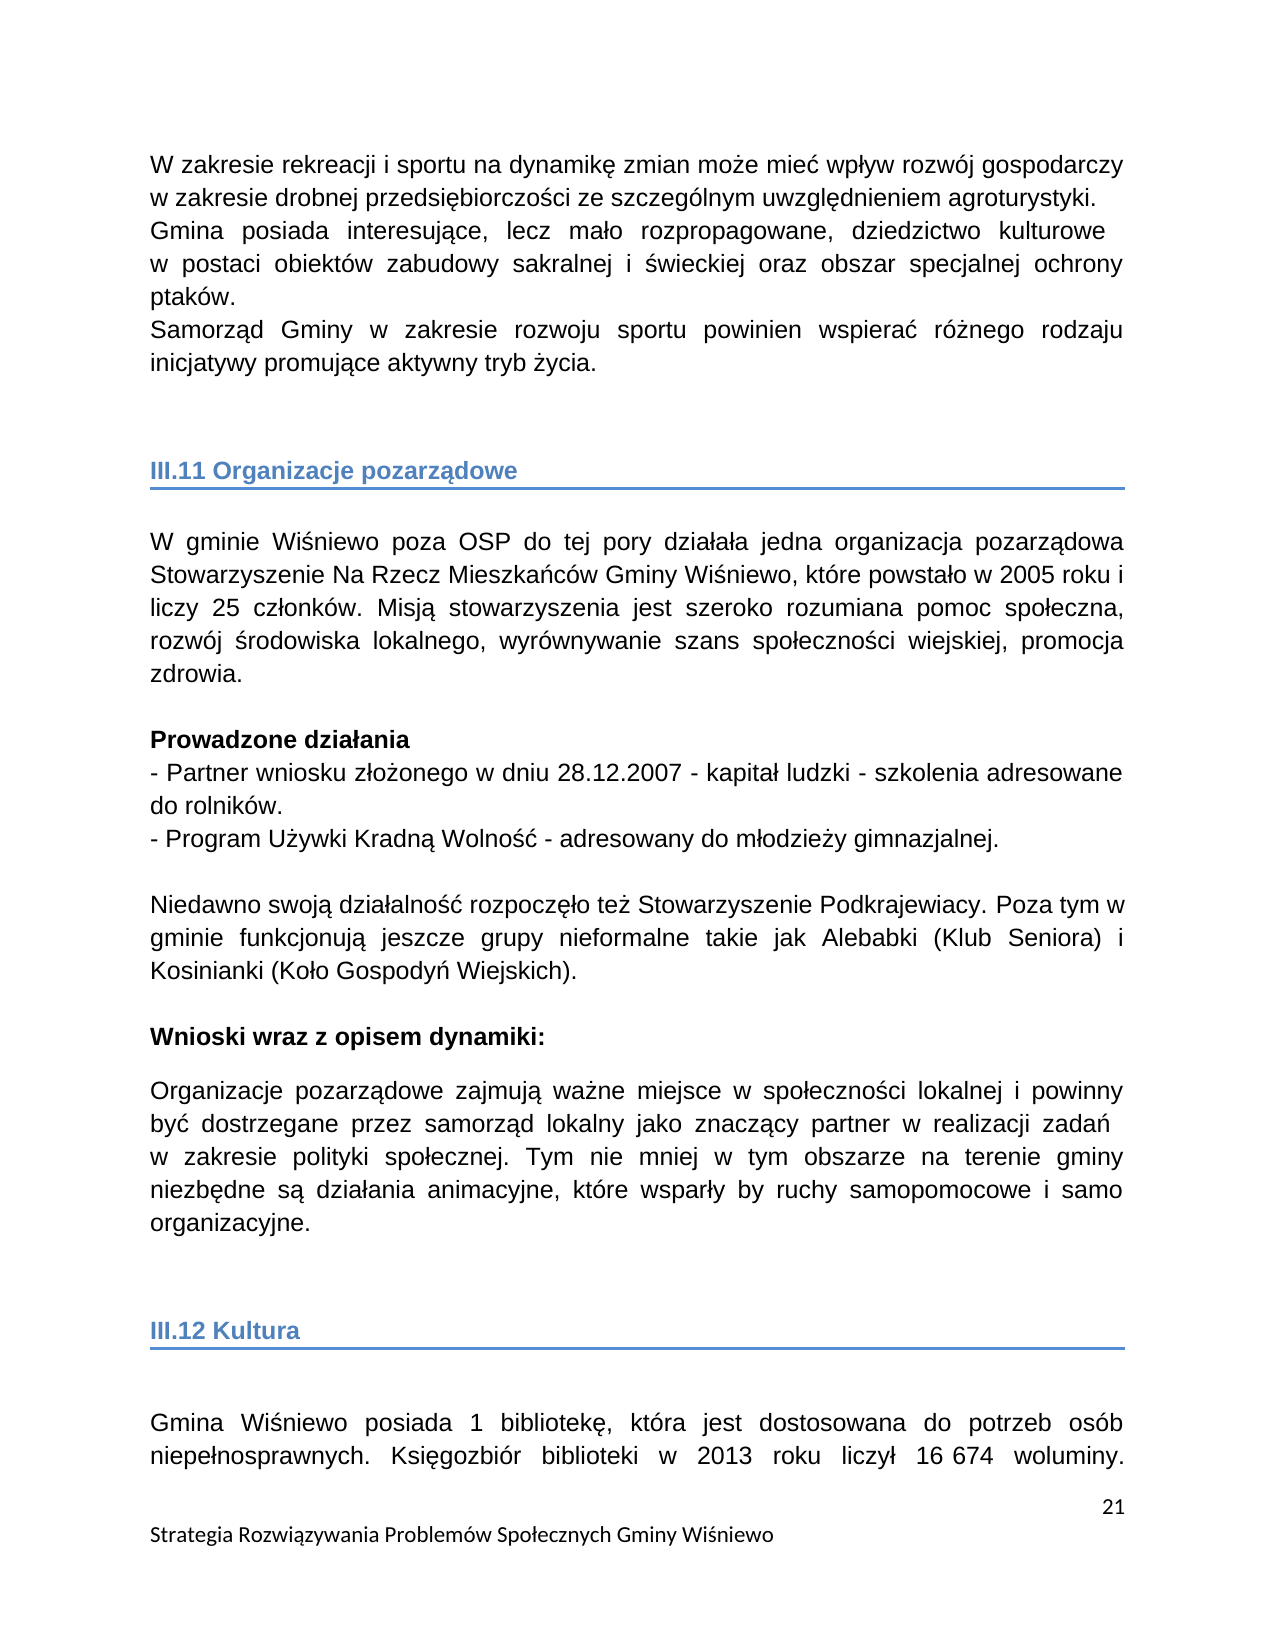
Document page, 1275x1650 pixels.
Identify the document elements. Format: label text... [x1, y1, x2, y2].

text W gminie Wiśniewo poza OSP do tej pory działała jedna organizacja pozarządowa Stowarzyszenie Na Rzecz Mieszkańców Gminy Wiśniewo, które powstało w 2005 roku i liczy 25 członków. Misją stowarzyszenia jest szeroko rozumiana pomoc społeczna, rozwój środowiska lokalnego, wyrównywanie szans społeczności wiejskiej, promocja zdrowia. [150, 527, 1125, 688]
subtitle III.11 Organizacje pozarządowe [150, 456, 1125, 487]
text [150, 1408, 1125, 1470]
text - Partner wniosku złożonego w dniu 28.12.2007 - kapitał ludzki - szkolenia adresowane do rolników. [150, 758, 1125, 820]
subtitle III.12 Kultura [150, 1316, 1125, 1347]
text W zakresie rekreacji i sportu na dynamikę zmian może mieć wpływ rozwój gospodarczy w zakresie drobnej przedsiębiorczości ze szczególnym uwzględnieniem agroturystyki. [150, 150, 1125, 212]
text Prowadzone działania [150, 725, 1125, 754]
text Niedawno swoją działalność rozpoczęło też Stowarzyszenie Podkrajewiacy. Poza tym w gminie funkcjonują jeszcze grupy nieformalne takie jak Alebabki (Klub Seniora) i Kosinianki (Koło Gospodyń Wiejskich). [150, 890, 1125, 985]
text Gmina posiada interesujące, lecz mało rozpropagowane, dziedzictwo kulturowe w postaci obiektów zabudowy sakralnej i świeckiej oraz obszar specjalnej ochrony ptaków. [150, 216, 1125, 311]
text - Program Używki Kradną Wolność - adresowany do młodzieży gimnazjalnej. [150, 824, 1125, 853]
text Organizacje pozarządowe zajmują ważne miejsce w społeczności lokalnej i powinny być dostrzegane przez samorząd lokalny jako znaczący partner w realizacji zadań w zakresie polityki społecznej. Tym nie mniej w tym obszarze na terenie gminy niezbędne są działania animacyjne, które wsparły by ruchy samopomocowe i samo organizacyjne. [150, 1076, 1125, 1237]
text Samorząd Gminy w zakresie rozwoju sportu powinien wspierać różnego rodzaju inicjatywy promujące aktywny tryb życia. [150, 315, 1125, 377]
text Wnioski wraz z opisem dynamiki: [150, 1022, 1125, 1051]
